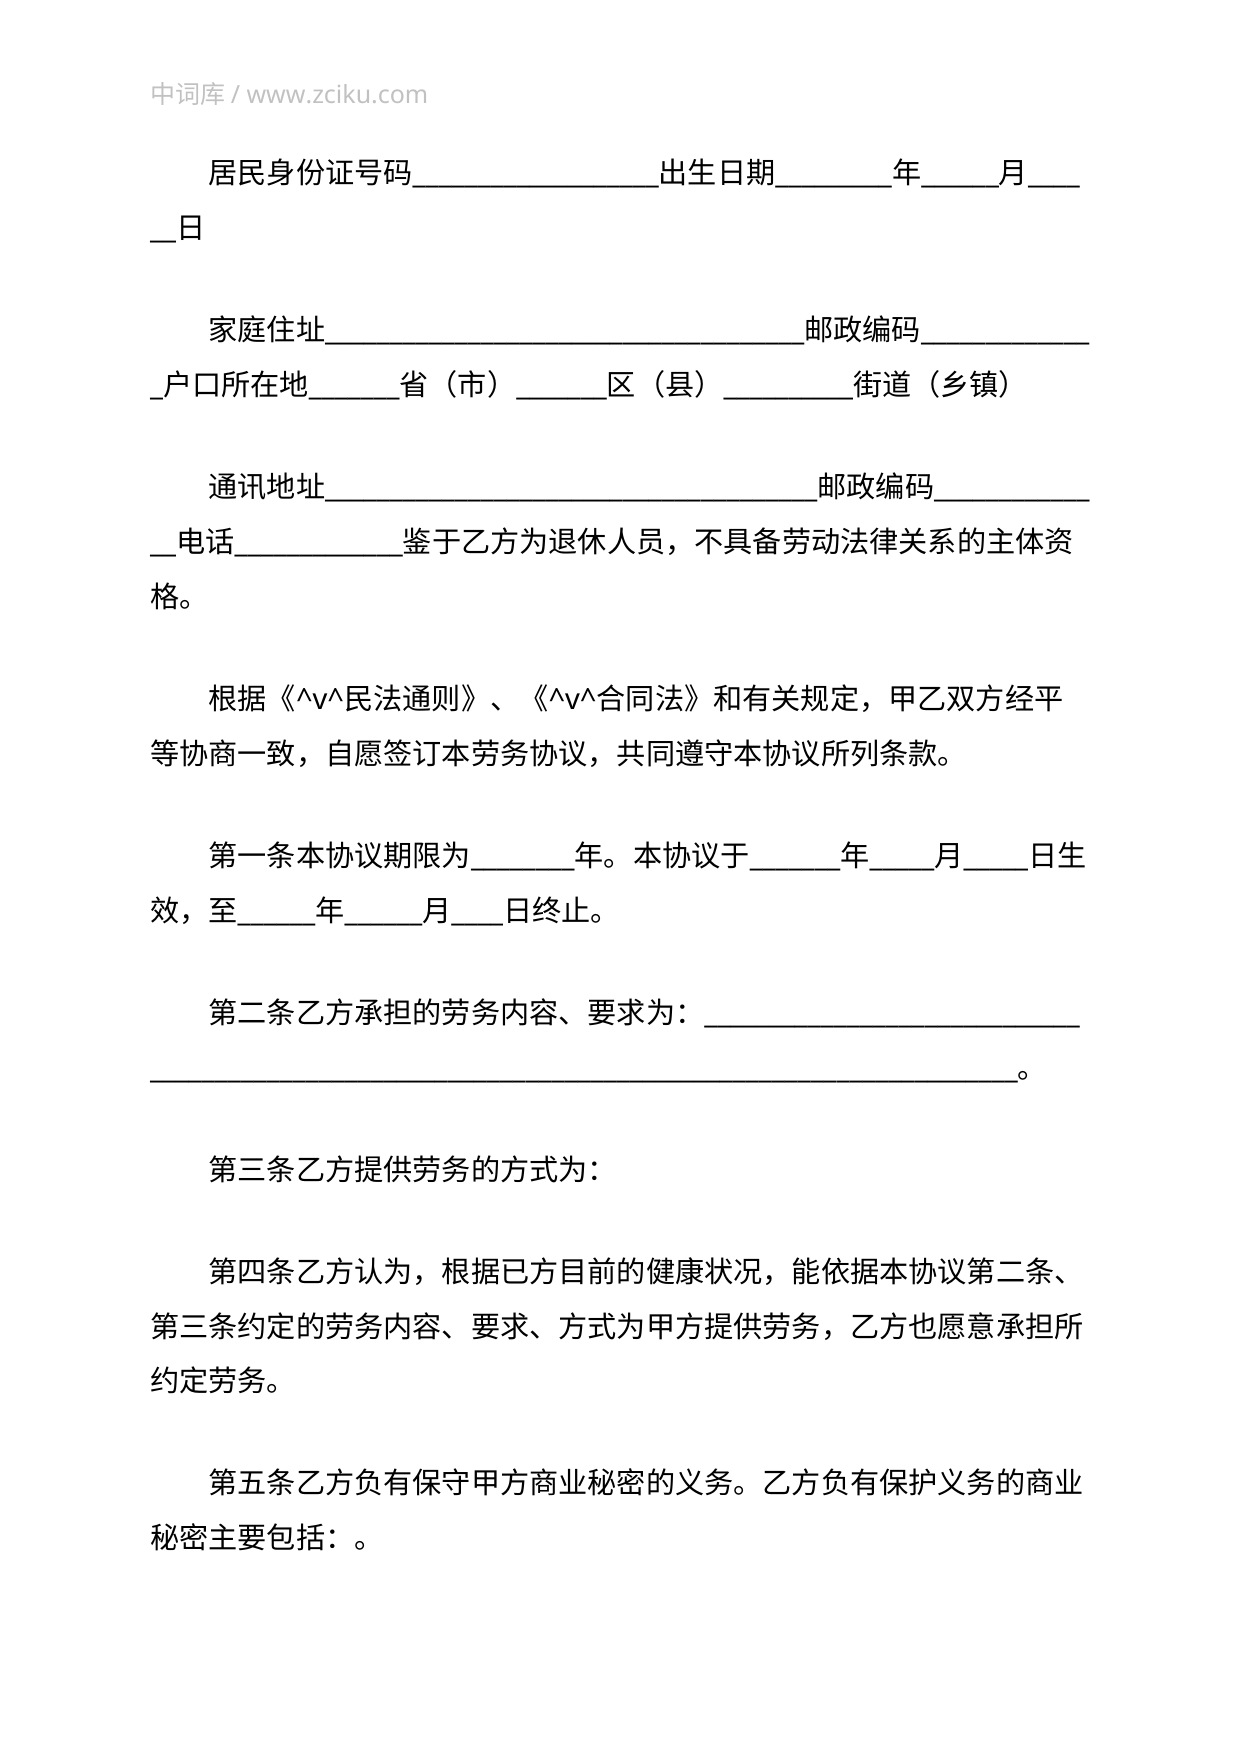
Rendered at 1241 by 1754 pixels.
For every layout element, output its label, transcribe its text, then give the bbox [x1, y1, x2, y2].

text 根据《^v^民法通则》、《^v^合同法》和有关规定，甲乙双方经平等协商一致，自愿签订本劳务协议，共同遵守本协议所列条款。 [150, 676, 1090, 773]
text 居民身份证号码___________________出生日期_________年______月______日 [150, 150, 1090, 247]
text 第五条乙方负有保守甲方商业秘密的义务。乙方负有保护义务的商业秘密主要包括：。 [150, 1460, 1090, 1557]
text 第四条乙方认为，根据已方目前的健康状况，能依据本协议第二条、第三条约定的劳务内容、要求、方式为甲方提供劳务，乙方也愿意承担所约定劳务。 [150, 1248, 1090, 1400]
text 第二条乙方承担的劳务内容、要求为：________________________________________________________________________________________________。 [150, 989, 1090, 1087]
text 第三条乙方提供劳务的方式为： [150, 1146, 1090, 1189]
text 第一条本协议期限为________年。本协议于_______年_____月_____日生效，至______年______月____日终止。 [150, 832, 1090, 930]
text 家庭住址_____________________________________邮政编码______________户口所在地_______省（市）_______区（县）__________街道（乡镇） [150, 307, 1090, 404]
text 通讯地址______________________________________邮政编码______________电话_____________鉴于乙方为退休人员，不具备劳动法律关系的主体资格。 [150, 464, 1090, 616]
